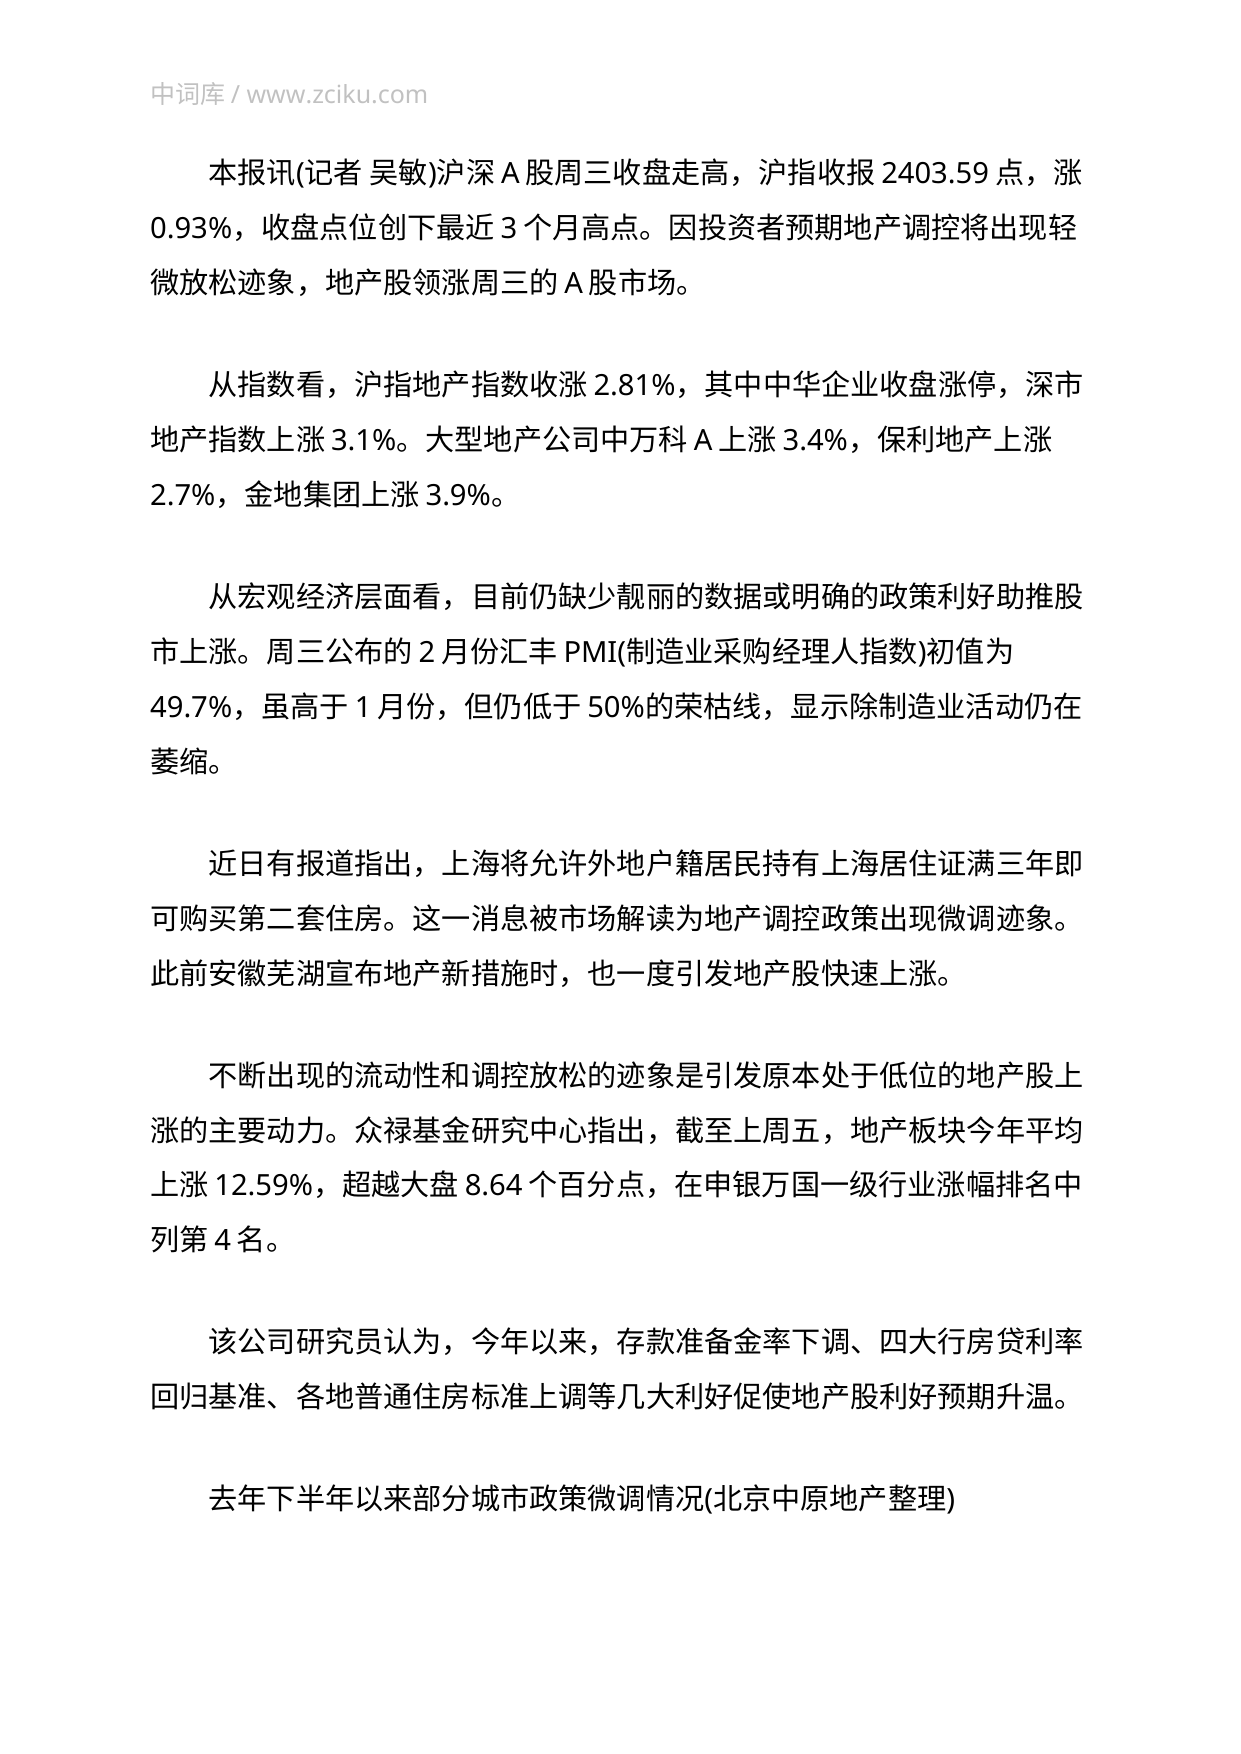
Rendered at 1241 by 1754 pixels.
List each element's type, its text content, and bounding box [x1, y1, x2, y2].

text 不断出现的流动性和调控放松的迹象是引发原本处于低位的地产股上涨的主要动力。众禄基金研究中心指出，截至上周五，地产板块今年平均上涨12.59%，超越大盘8.64个百分点，在申银万国一级行业涨幅排名中列第4名。 [150, 1052, 1090, 1259]
text 从宏观经济层面看，目前仍缺少靓丽的数据或明确的政策利好助推股市上涨。周三公布的2月份汇丰PMI(制造业采购经理人指数)初值为49.7%，虽高于1月份，但仍低于50%的荣枯线，显示除制造业活动仍在萎缩。 [150, 574, 1090, 781]
text 该公司研究员认为，今年以来，存款准备金率下调、四大行房贷利率回归基准、各地普通住房标准上调等几大利好促使地产股利好预期升温。 [150, 1319, 1090, 1416]
text 近日有报道指出，上海将允许外地户籍居民持有上海居住证满三年即可购买第二套住房。这一消息被市场解读为地产调控政策出现微调迹象。此前安徽芜湖宣布地产新措施时，也一度引发地产股快速上涨。 [150, 841, 1090, 993]
text 从指数看，沪指地产指数收涨2.81%，其中中华企业收盘涨停，深市地产指数上涨3.1%。大型地产公司中万科A上涨3.4%，保利地产上涨2.7%，金地集团上涨3.9%。 [150, 362, 1090, 514]
text 本报讯(记者 吴敏)沪深A股周三收盘走高，沪指收报2403.59点，涨0.93%，收盘点位创下最近3个月高点。因投资者预期地产调控将出现轻微放松迹象，地产股领涨周三的A股市场。 [150, 150, 1090, 302]
text 去年下半年以来部分城市政策微调情况(北京中原地产整理) [150, 1476, 1090, 1518]
